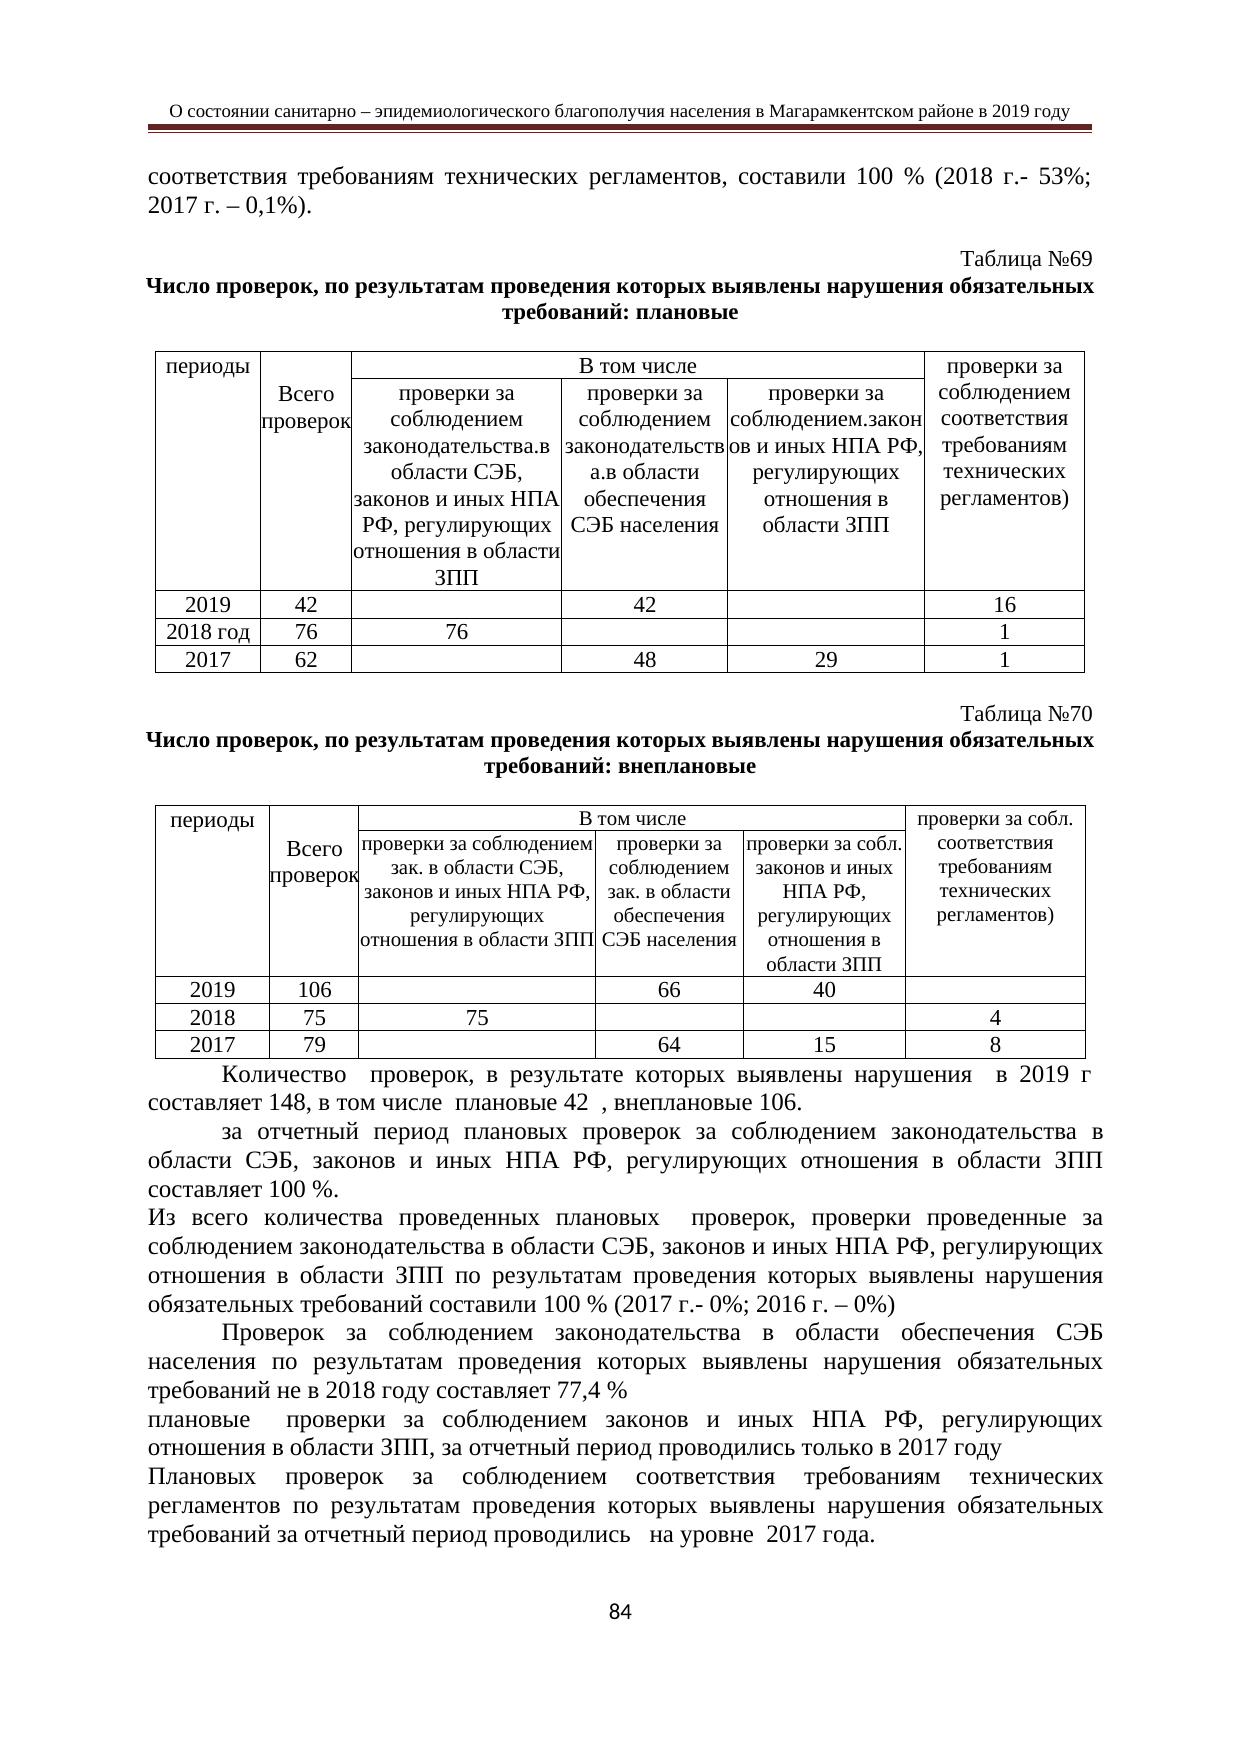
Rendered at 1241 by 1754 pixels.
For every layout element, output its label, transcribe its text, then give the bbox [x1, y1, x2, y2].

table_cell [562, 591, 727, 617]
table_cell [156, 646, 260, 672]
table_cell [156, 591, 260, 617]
text плановые проверки за соблюдением законов и иных НПА РФ, регулирующих отношения в области ЗПП, за отчетный период проводились только в 2017 году [148, 1404, 1104, 1461]
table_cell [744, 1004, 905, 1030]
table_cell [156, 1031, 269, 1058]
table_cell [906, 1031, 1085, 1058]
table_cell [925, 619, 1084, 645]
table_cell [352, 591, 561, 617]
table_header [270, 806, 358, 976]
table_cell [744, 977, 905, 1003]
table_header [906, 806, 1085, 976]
text Таблица №69 [148, 245, 1092, 272]
text Из всего количества проведенных плановых проверок, проверки проведенные за соблюдением законодательства в области СЭБ, законов и иных НПА РФ, регулирующих отношения в области ЗПП по результатам проведения которых выявлены нарушения обязательных требований составили 100 % (2017 г.- 0%; 2016 г. – 0%) [148, 1202, 1104, 1317]
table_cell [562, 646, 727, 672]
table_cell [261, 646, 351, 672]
text Число проверок, по результатам проведения которых выявлены нарушения обязательных требований: внеплановые [136, 726, 1104, 779]
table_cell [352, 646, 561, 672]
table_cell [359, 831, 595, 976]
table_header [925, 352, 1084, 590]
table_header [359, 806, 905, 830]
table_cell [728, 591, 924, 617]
text Количество проверок, в результате которых выявлены нарушения в 2019 г составляет 148, в том числе плановые 42 , внеплановые 106. [148, 1059, 1092, 1116]
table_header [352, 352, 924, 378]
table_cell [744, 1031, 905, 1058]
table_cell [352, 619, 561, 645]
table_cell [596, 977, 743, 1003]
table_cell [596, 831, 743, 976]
text за отчетный период плановых проверок за соблюдением законодательства в области СЭБ, законов и иных НПА РФ, регулирующих отношения в области ЗПП составляет 100 %. [148, 1116, 1104, 1202]
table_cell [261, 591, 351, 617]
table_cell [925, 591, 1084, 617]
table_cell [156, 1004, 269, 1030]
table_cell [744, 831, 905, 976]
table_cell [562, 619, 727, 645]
text Число проверок, по результатам проведения которых выявлены нарушения обязательных требований: плановые [136, 272, 1104, 324]
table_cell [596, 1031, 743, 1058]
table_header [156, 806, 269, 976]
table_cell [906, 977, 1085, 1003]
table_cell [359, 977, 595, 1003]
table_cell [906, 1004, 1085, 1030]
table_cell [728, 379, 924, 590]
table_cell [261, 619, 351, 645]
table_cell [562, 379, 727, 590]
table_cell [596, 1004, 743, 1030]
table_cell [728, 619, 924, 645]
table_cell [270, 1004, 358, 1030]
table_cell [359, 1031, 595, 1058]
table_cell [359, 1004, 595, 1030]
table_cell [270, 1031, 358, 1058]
text Таблица №70 [148, 699, 1092, 726]
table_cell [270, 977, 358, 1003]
text Проверок за соблюдением законодательства в области обеспечения СЭБ населения по результатам проведения которых выявлены нарушения обязательных требований не в 2018 году составляет 77,4 % [148, 1317, 1104, 1404]
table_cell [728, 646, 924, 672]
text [148, 161, 1092, 219]
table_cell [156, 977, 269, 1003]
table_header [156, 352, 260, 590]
text Плановых проверок за соблюдением соответствия требованиям технических регламентов по результатам проведения которых выявлены нарушения обязательных требований за отчетный период проводились на уровне 2017 года. [148, 1461, 1104, 1547]
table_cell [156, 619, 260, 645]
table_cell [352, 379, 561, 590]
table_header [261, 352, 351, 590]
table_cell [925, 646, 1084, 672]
